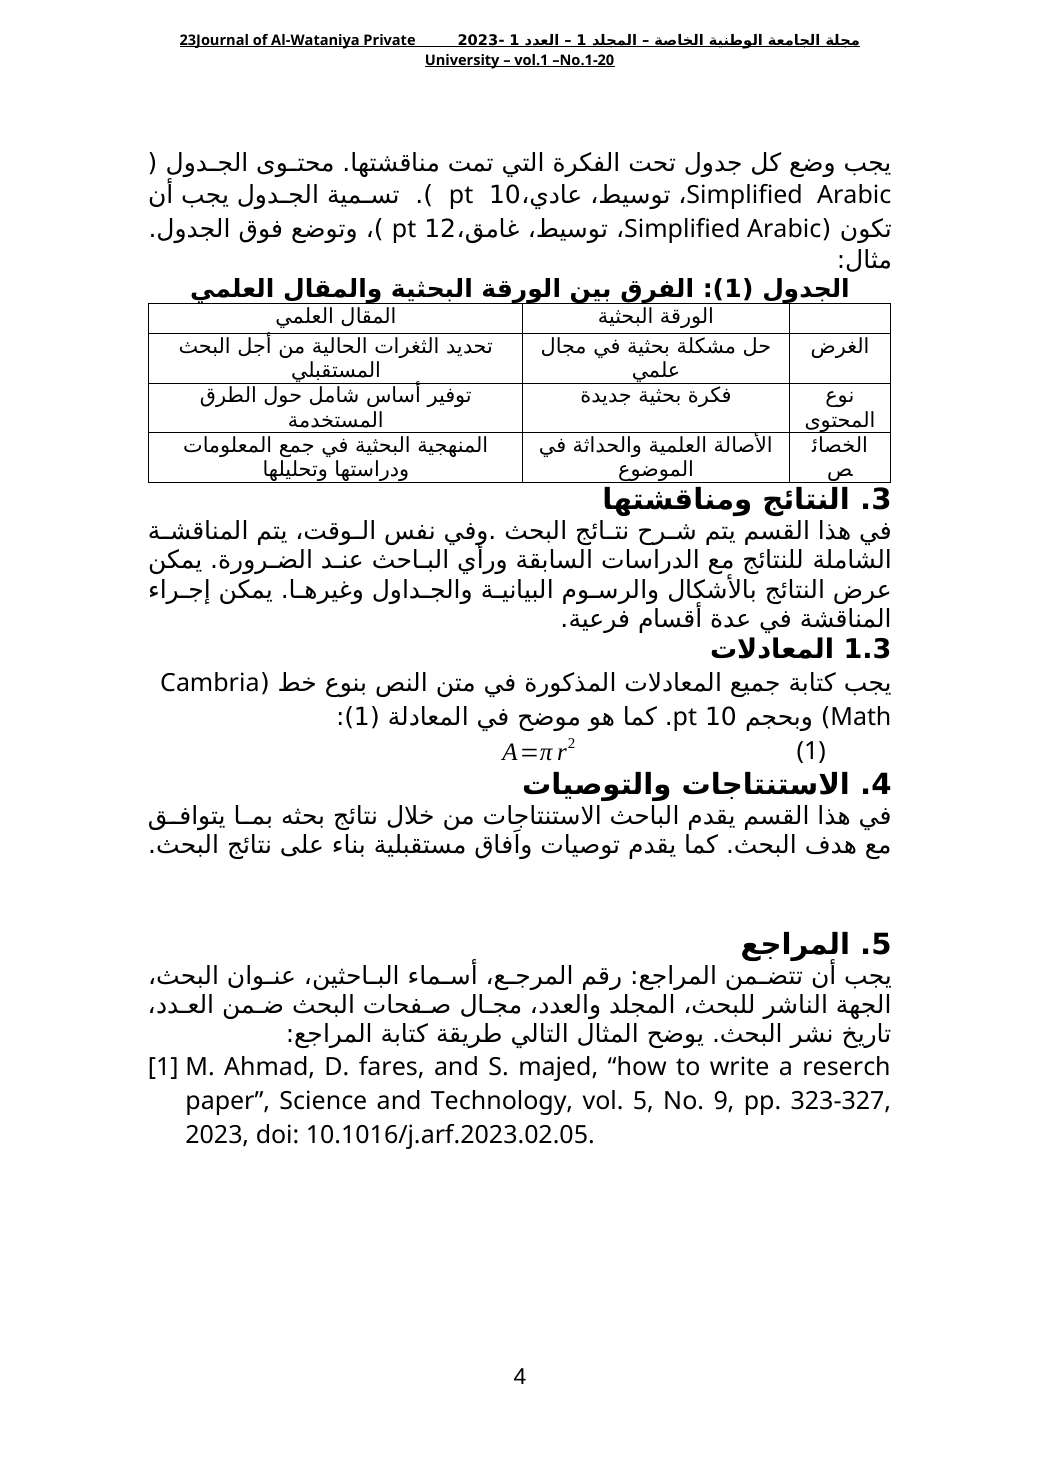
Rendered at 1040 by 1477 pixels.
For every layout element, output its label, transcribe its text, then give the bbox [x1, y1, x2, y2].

table_cell فكرة بحثية جديدة [523, 384, 789, 432]
table_cell الخصائص [790, 433, 890, 482]
table_header الورقة البحثية [523, 304, 789, 333]
table_cell حل مشكلة بحثية في مجال علمي [523, 334, 789, 382]
text في هذا القسم يقدم الباحث الاستنتاجات من خلال نتائج بحثه بما يتوافق مع هدف البحث. كما يقدم توصيات واَفاق مستقبلية بناء على نتائج البحث. [148, 801, 892, 859]
text 1.3 المعادلات [148, 633, 892, 665]
table_cell توفير أساس شامل حول الطرق المستخدمة [149, 384, 522, 432]
text (1) [148, 733, 892, 767]
text في هذا القسم يتم شرح نتائج البحث .وفي نفس الوقت، يتم المناقشة الشاملة للنتائج مع الدراسات السابقة ورأي الباحث عند الضرورة. يمكن عرض النتائج بالأشكال والرسوم البيانية والجداول وغيرها. يمكن إجراء المناقشة في عدة أقسام فرعية. [148, 517, 892, 633]
text يجب كتابة جميع المعادلات المذكورة في متن النص بنوع خط (Cambria Math) وبحجم 10 pt. كما هو موضح في المعادلة (1): [148, 665, 892, 733]
text الجدول (1): الفرق بين الورقة البحثية والمقال العلمي [148, 274, 892, 303]
text 5. المراجع [148, 927, 892, 961]
text يجب أن تتضمن المراجع: رقم المرجع، أسماء الباحثين، عنوان البحث، الجهة الناشر للبحث، المجلد والعدد، مجال صفحات البحث ضمن العدد، تاريخ نشر البحث. يوضح المثال التالي طريقة كتابة المراجع: [148, 961, 892, 1049]
table_cell نوع المحتوى [790, 384, 890, 432]
table_cell الغرض [790, 334, 890, 382]
table_header المقال العلمي [149, 304, 522, 333]
text يجب وضع كل جدول تحت الفكرة التي تمت مناقشتها. محتوى الجدول (Simplified Arabic، توسيط، عادي،10 pt ). تسمية الجدول يجب أن تكون (Simplified Arabic، توسيط، غامق،12 pt )، وتوضع فوق الجدول. مثال: [148, 148, 892, 274]
list M. Ahmad, D. fares, and S. majed, “how to write a reserch paper”, Science and Technology, vol. 5, No. 9, pp. 323-327, 2023, doi: 10.1016/j.arf.2023.02.05. [148, 1049, 892, 1151]
table_cell المنهجية البحثية في جمع المعلومات ودراستها وتحليلها [149, 433, 522, 482]
table_cell الأصالة العلمية والحداثة في الموضوع [523, 433, 789, 482]
text 3. النتائج ومناقشتها [148, 483, 892, 517]
table_cell تحديد الثغرات الحالية من أجل البحث المستقبلي [149, 334, 522, 382]
text 4. الاستنتاجات والتوصيات [148, 767, 892, 801]
table_header [790, 304, 890, 333]
